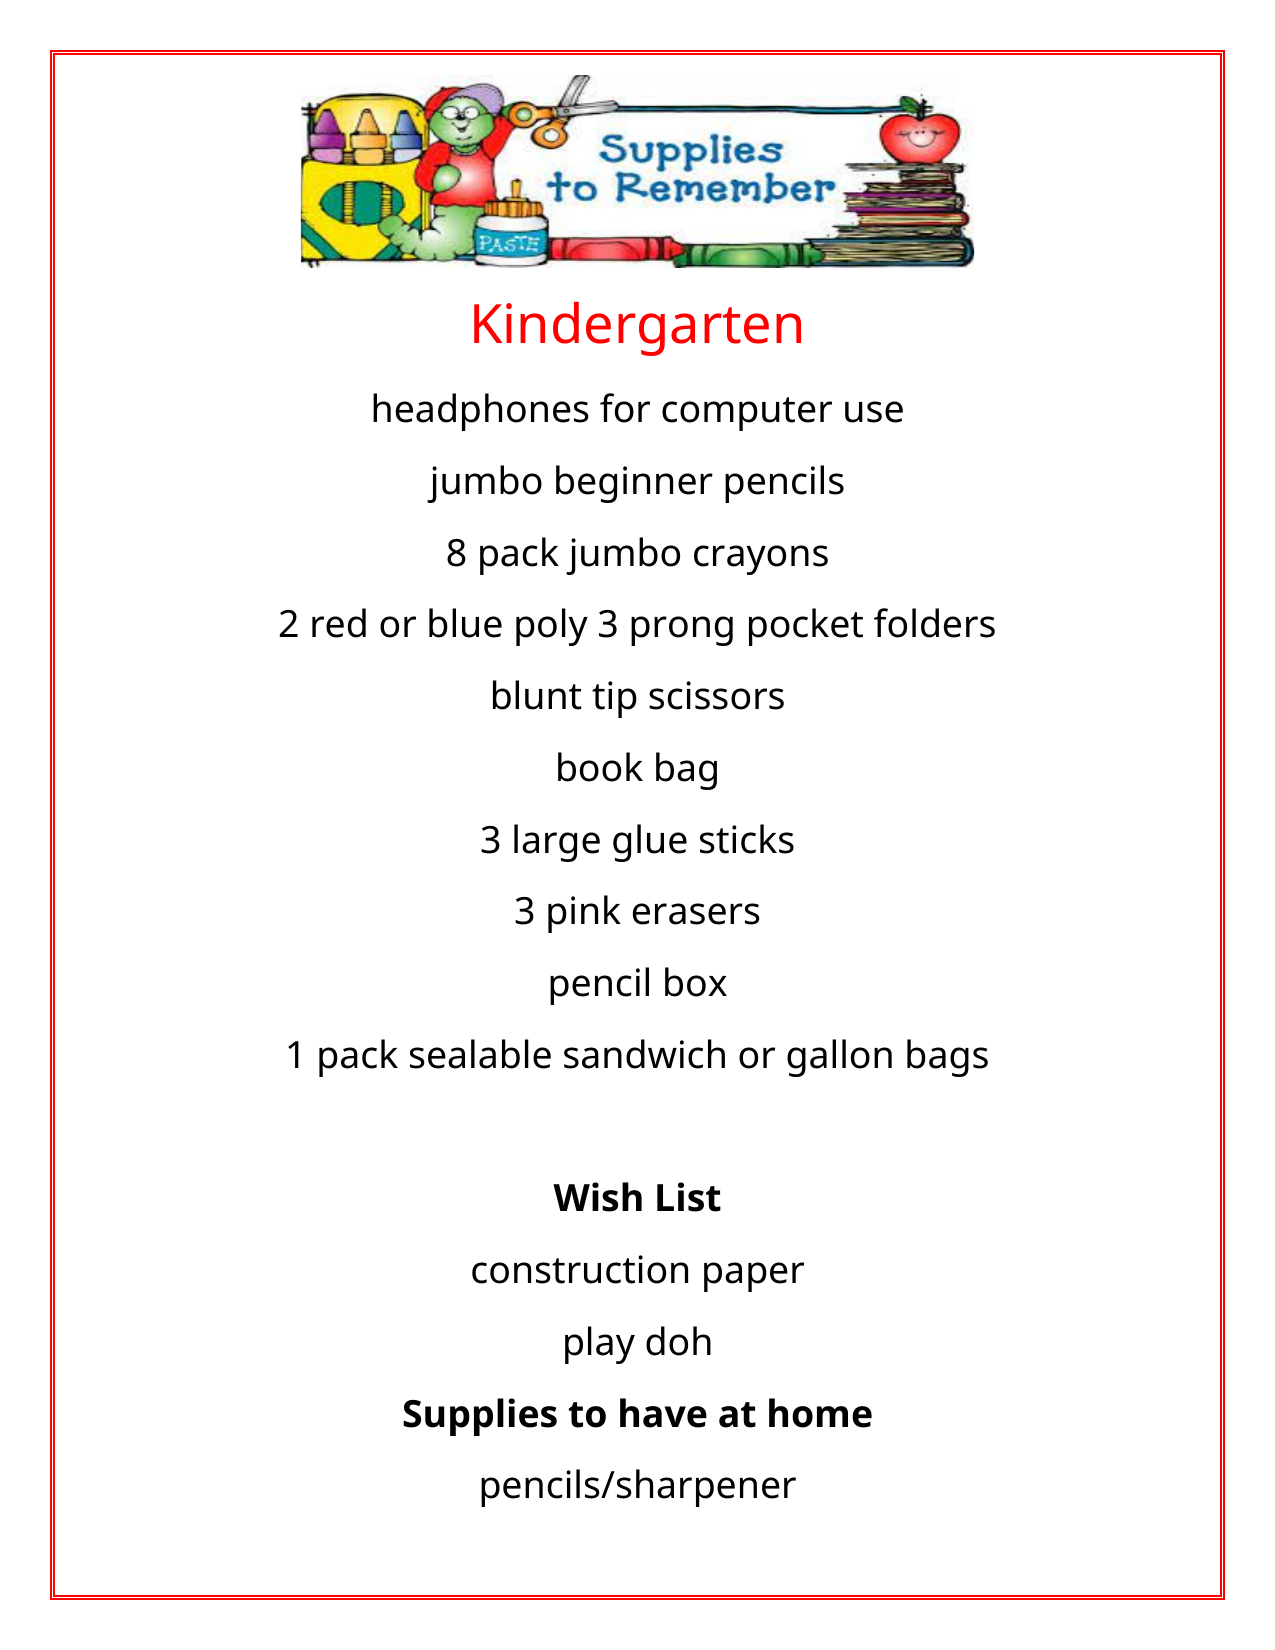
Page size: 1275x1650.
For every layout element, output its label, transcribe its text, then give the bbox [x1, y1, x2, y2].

text construction paper [75, 1243, 1200, 1294]
text Supplies to have at home [75, 1387, 1200, 1438]
text pencil box [75, 956, 1200, 1007]
text blunt tip scissors [75, 669, 1200, 720]
text book bag [75, 741, 1200, 792]
text pencils/sharpener [75, 1459, 1200, 1510]
text Kindergarten [75, 286, 1200, 360]
text 3 large glue sticks [75, 813, 1200, 864]
text 3 pink erasers [75, 885, 1200, 936]
text 8 pack jumbo crayons [75, 526, 1200, 577]
text Wish List [75, 1172, 1200, 1223]
picture [300, 75, 975, 268]
text headphones for computer use [75, 382, 1200, 433]
text jumbo beginner pencils [75, 454, 1200, 505]
text play doh [75, 1315, 1200, 1366]
text 1 pack sealable sandwich or gallon bags [75, 1028, 1200, 1079]
text 2 red or blue poly 3 prong pocket folders [75, 598, 1200, 649]
